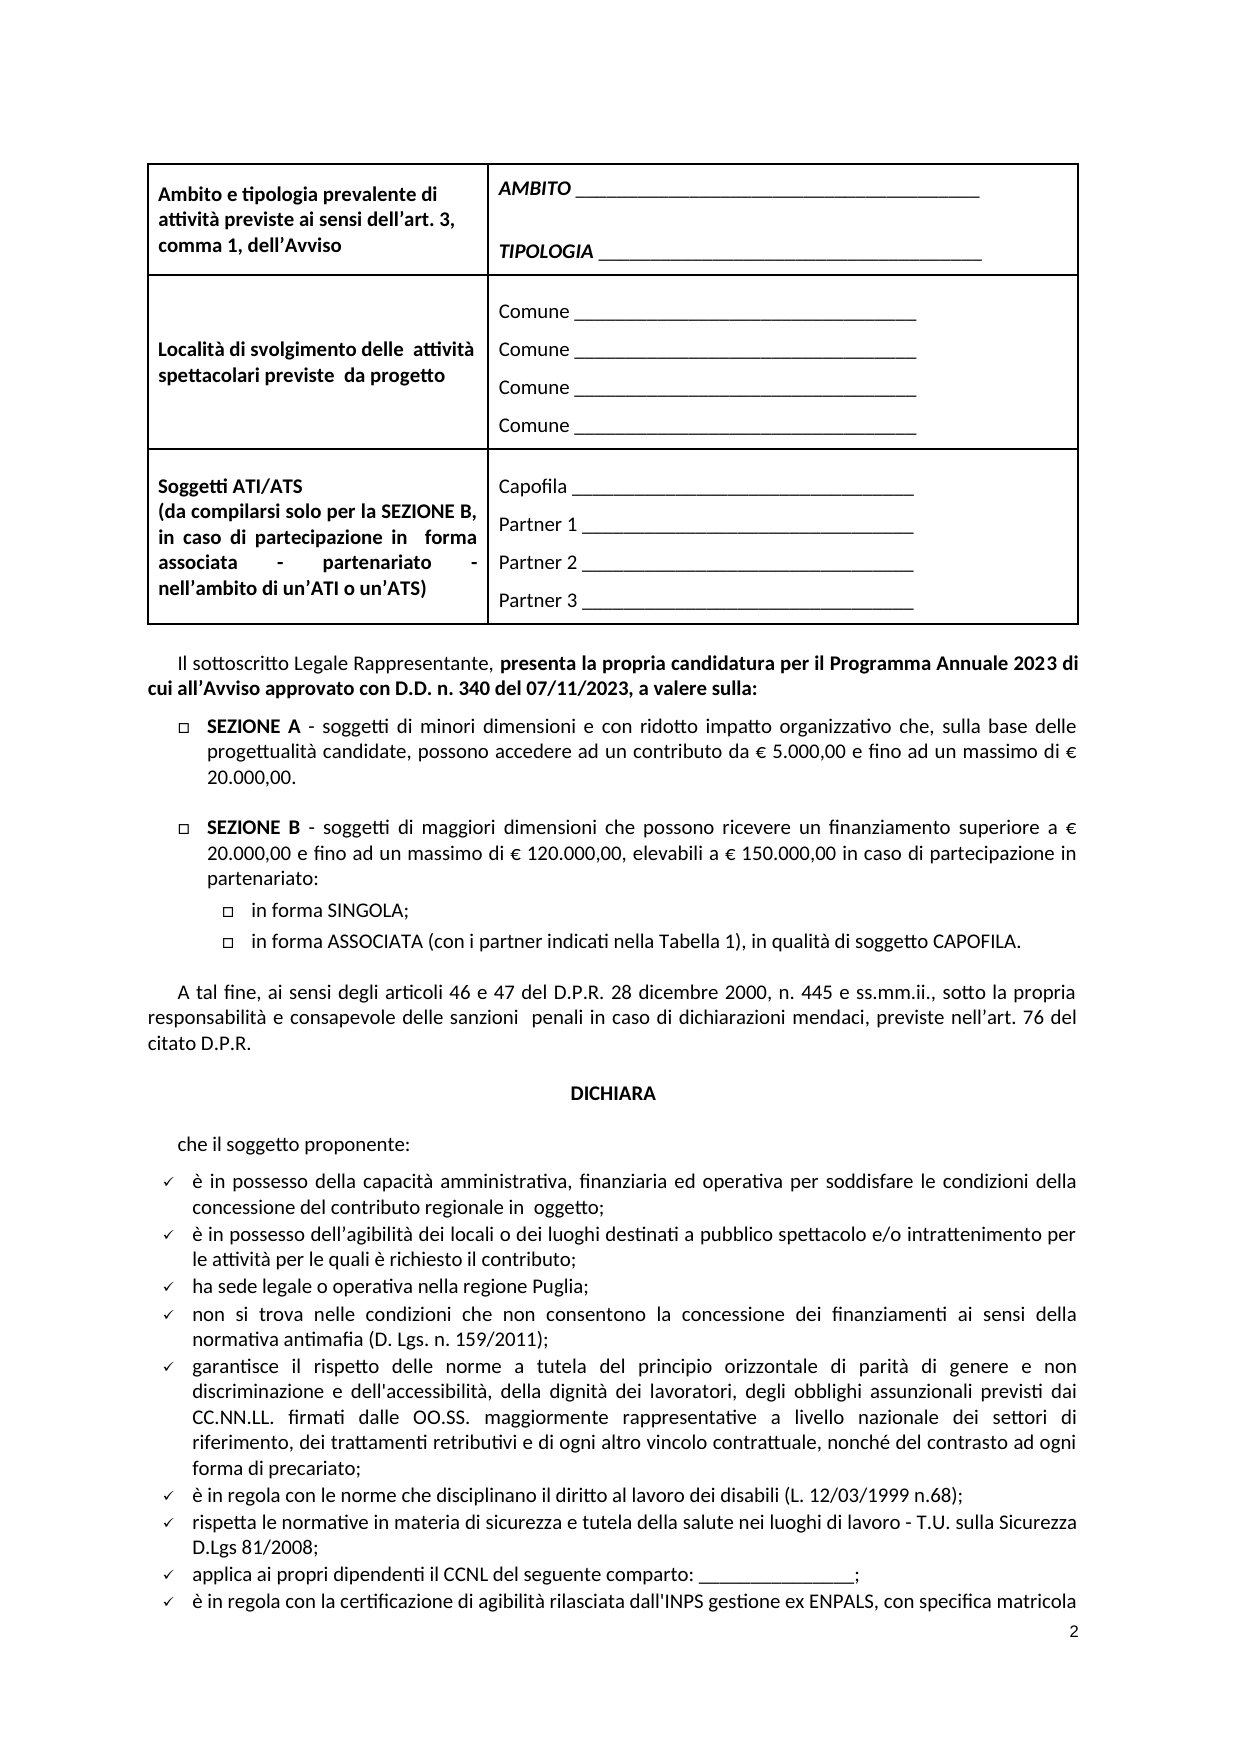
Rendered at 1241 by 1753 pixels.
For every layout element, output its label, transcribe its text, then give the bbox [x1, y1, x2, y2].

list in forma SINGOLA; [222, 897, 1078, 922]
list non si trova nelle condizioni che non consentono la concessione dei finanziamenti ai sensi della normativa antimafia (D. Lgs. n. 159/2011); [162, 1301, 1078, 1352]
text Il sottoscritto Legale Rappresentante, presenta la propria candidatura per il Programma Annuale 2023 di cui all’Avviso approvato con D.D. n. 340 del 07/11/2023, a valere sulla: [148, 650, 1078, 701]
list è in regola con le norme che disciplinano il diritto al lavoro dei disabili (L. 12/03/1999 n.68); [162, 1482, 1078, 1507]
table_cell AMBITO _______________________________________ TIPOLOGIA _____________________________________ [489, 165, 1077, 274]
list è in possesso dell’agibilità dei locali o dei luoghi destinati a pubblico spettacolo e/o intrattenimento per le attività per le quali è richiesto il contributo; [162, 1221, 1078, 1272]
list in forma ASSOCIATA (con i partner indicati nella Tabella 1), in qualità di soggetto CAPOFILA. [222, 929, 1078, 954]
list SEZIONE A - soggetti di minori dimensioni e con ridotto impatto organizzativo che, sulla base delle progettualità candidate, possono accedere ad un contributo da € 5.000,00 e fino ad un massimo di € 20.000,00. [177, 713, 1078, 789]
table_cell Capofila _________________________________ Partner 1 ________________________________ Partner 2 ________________________________ Partner 3 ________________________________ [489, 450, 1077, 623]
list applica ai propri dipendenti il CCNL del seguente comparto: _______________; [162, 1562, 1078, 1587]
list è in possesso della capacità amministrativa, finanziaria ed operativa per soddisfare le condizioni della concessione del contributo regionale in oggetto; [162, 1169, 1078, 1219]
text che il soggetto proponente: [148, 1131, 1078, 1156]
table_cell Soggetti ATI/ATS (da compilarsi solo per la SEZIONE B, in caso di partecipazione in forma associata - partenariato - nell’ambito di un’ATI o un’ATS) [149, 450, 487, 623]
text DICHIARA [148, 1080, 1078, 1106]
list SEZIONE B - soggetti di maggiori dimensioni che possono ricevere un finanziamento superiore a € 20.000,00 e fino ad un massimo di € 120.000,00, elevabili a € 150.000,00 in caso di partecipazione in partenariato: [177, 814, 1078, 891]
list garantisce il rispetto delle norme a tutela del principio orizzontale di parità di genere e non discriminazione e dell'accessibilità, della dignità dei lavoratori, degli obblighi assunzionali previsti dai CC.NN.LL. firmati dalle OO.SS. maggiormente rappresentative a livello nazionale dei settori di riferimento, dei trattamenti retributivi e di ogni altro vincolo contrattuale, nonché del contrasto ad ogni forma di precariato; [162, 1353, 1078, 1480]
list rispetta le normative in materia di sicurezza e tutela della salute nei luoghi di lavoro - T.U. sulla Sicurezza D.Lgs 81/2008; [162, 1509, 1078, 1560]
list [162, 1589, 1078, 1614]
list ha sede legale o operativa nella regione Puglia; [162, 1274, 1078, 1299]
table_cell Comune _________________________________ Comune _________________________________ Comune _________________________________ Comune _________________________________ [489, 276, 1077, 448]
table_cell Ambito e tipologia prevalente di attività previste ai sensi dell’art. 3, comma 1, dell’Avviso [149, 165, 487, 274]
text A tal fine, ai sensi degli articoli 46 e 47 del D.P.R. 28 dicembre 2000, n. 445 e ss.mm.ii., sotto la propria responsabilità e consapevole delle sanzioni penali in caso di dichiarazioni mendaci, previste nell’art. 76 del citato D.P.R. [148, 979, 1078, 1055]
table_cell Località di svolgimento delle attività spettacolari previste da progetto [149, 276, 487, 448]
